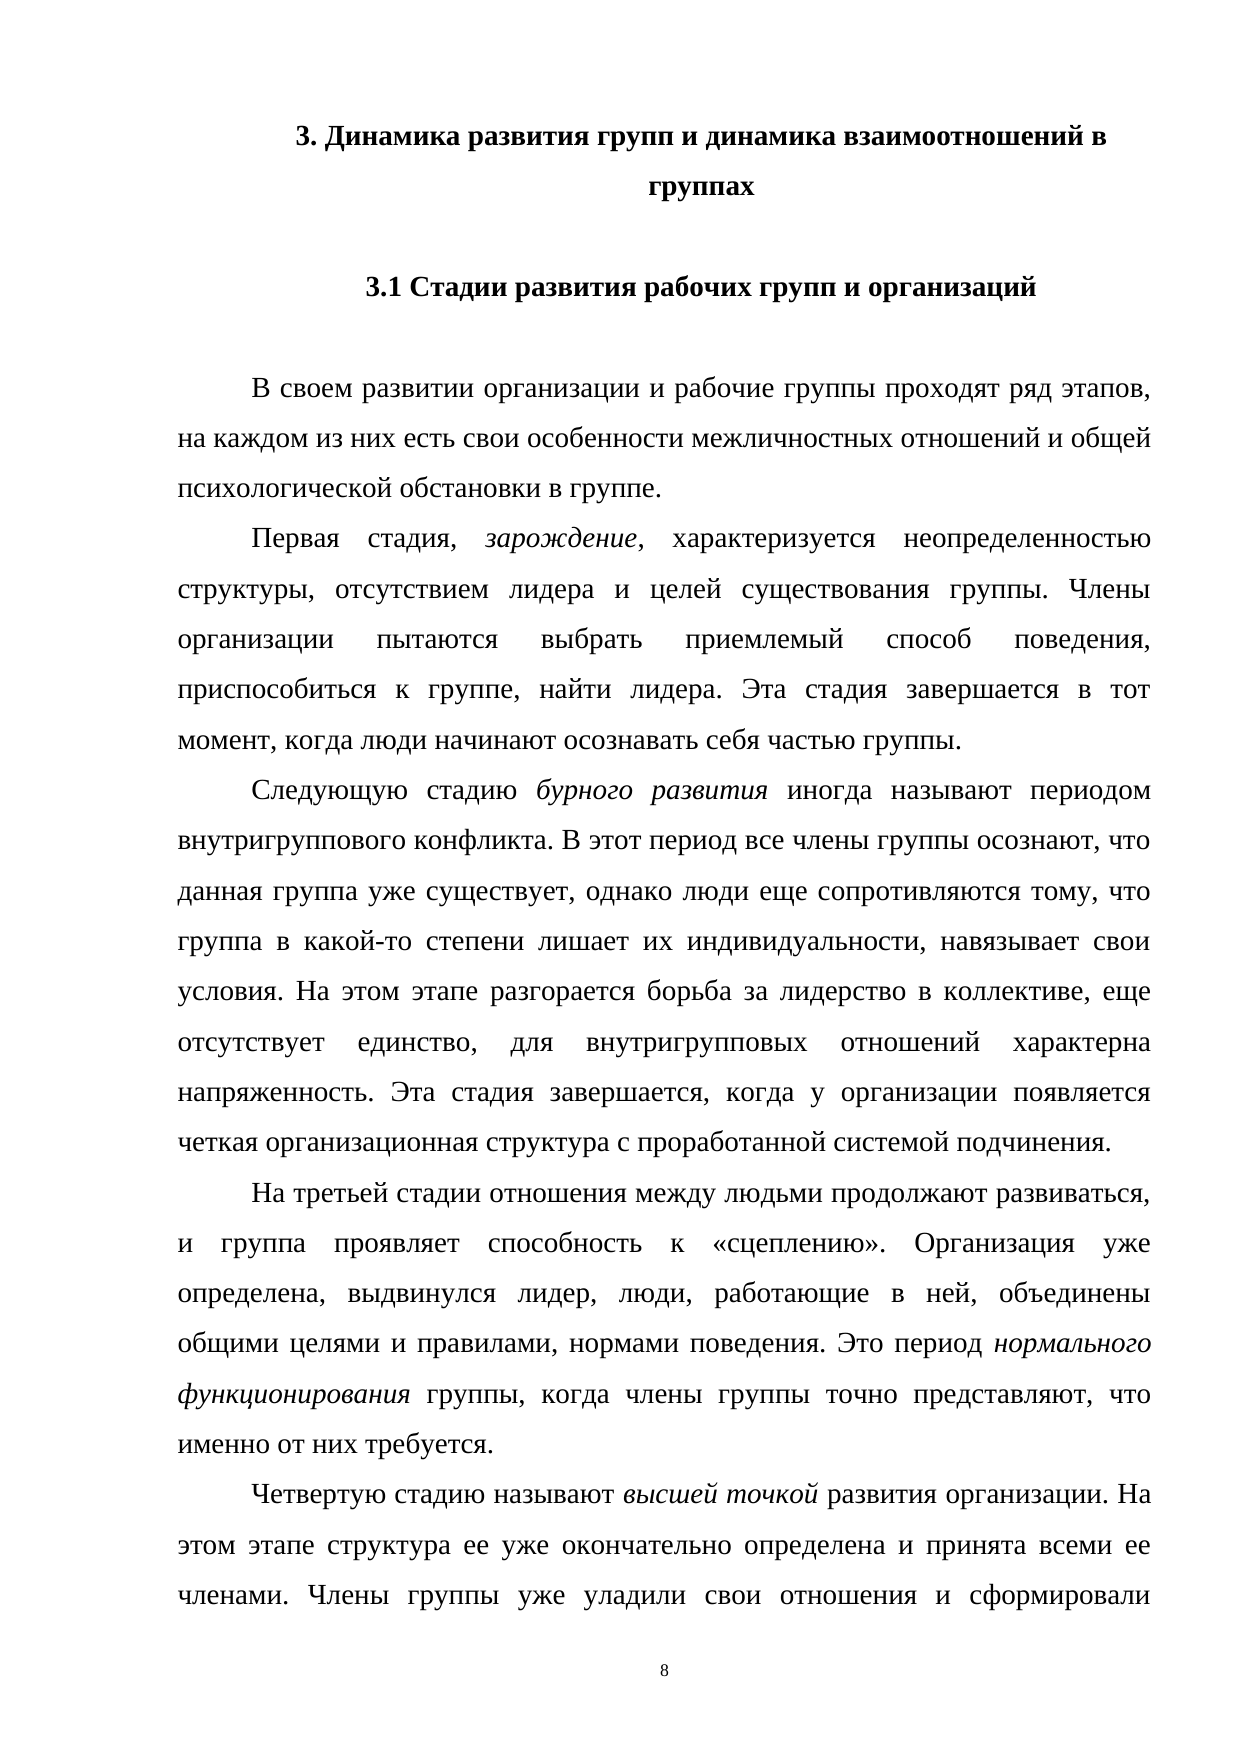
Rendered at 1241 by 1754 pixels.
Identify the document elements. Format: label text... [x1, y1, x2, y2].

text Первая стадия, зарождение, характеризуется неопределенностью структуры, отсутствием лидера и целей существования группы. Члены организации пытаются выбрать приемлемый способ поведения, приспособиться к группе, найти лидера. Эта стадия завершается в тот момент, когда люди начинают осознавать себя частью группы. [177, 521, 1152, 755]
text В своем развитии организации и рабочие группы проходят ряд этапов, на каждом из них есть свои особенности межличностных отношений и общей психологической обстановки в группе. [177, 370, 1152, 504]
text Следующую стадию бурного развития иногда называют периодом внутригруппового конфликта. В этот период все члены группы осознают, что данная группа уже существует, однако люди еще сопротивляются тому, что группа в какой-то степени лишает их индивидуальности, навязывает свои условия. На этом этапе разгорается борьба за лидерство в коллективе, еще отсутствует единство, для внутригрупповых отношений характерна напряженность. Эта стадия завершается, когда у организации появляется четкая организационная структура с проработанной системой подчинения. [177, 772, 1152, 1158]
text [177, 1477, 1152, 1611]
text 3.1 Стадии развития рабочих групп и организаций [251, 269, 1152, 303]
text На третьей стадии отношения между людьми продолжают развиваться, и группа проявляет способность к «сцеплению». Организация уже определена, выдвинулся лидер, люди, работающие в ней, объединены общими целями и правилами, нормами поведения. Это период нормального функционирования группы, когда члены группы точно представляют, что именно от них требуется. [177, 1175, 1152, 1460]
subtitle 3. Динамика развития групп и динамика взаимоотношений в группах [251, 118, 1152, 202]
